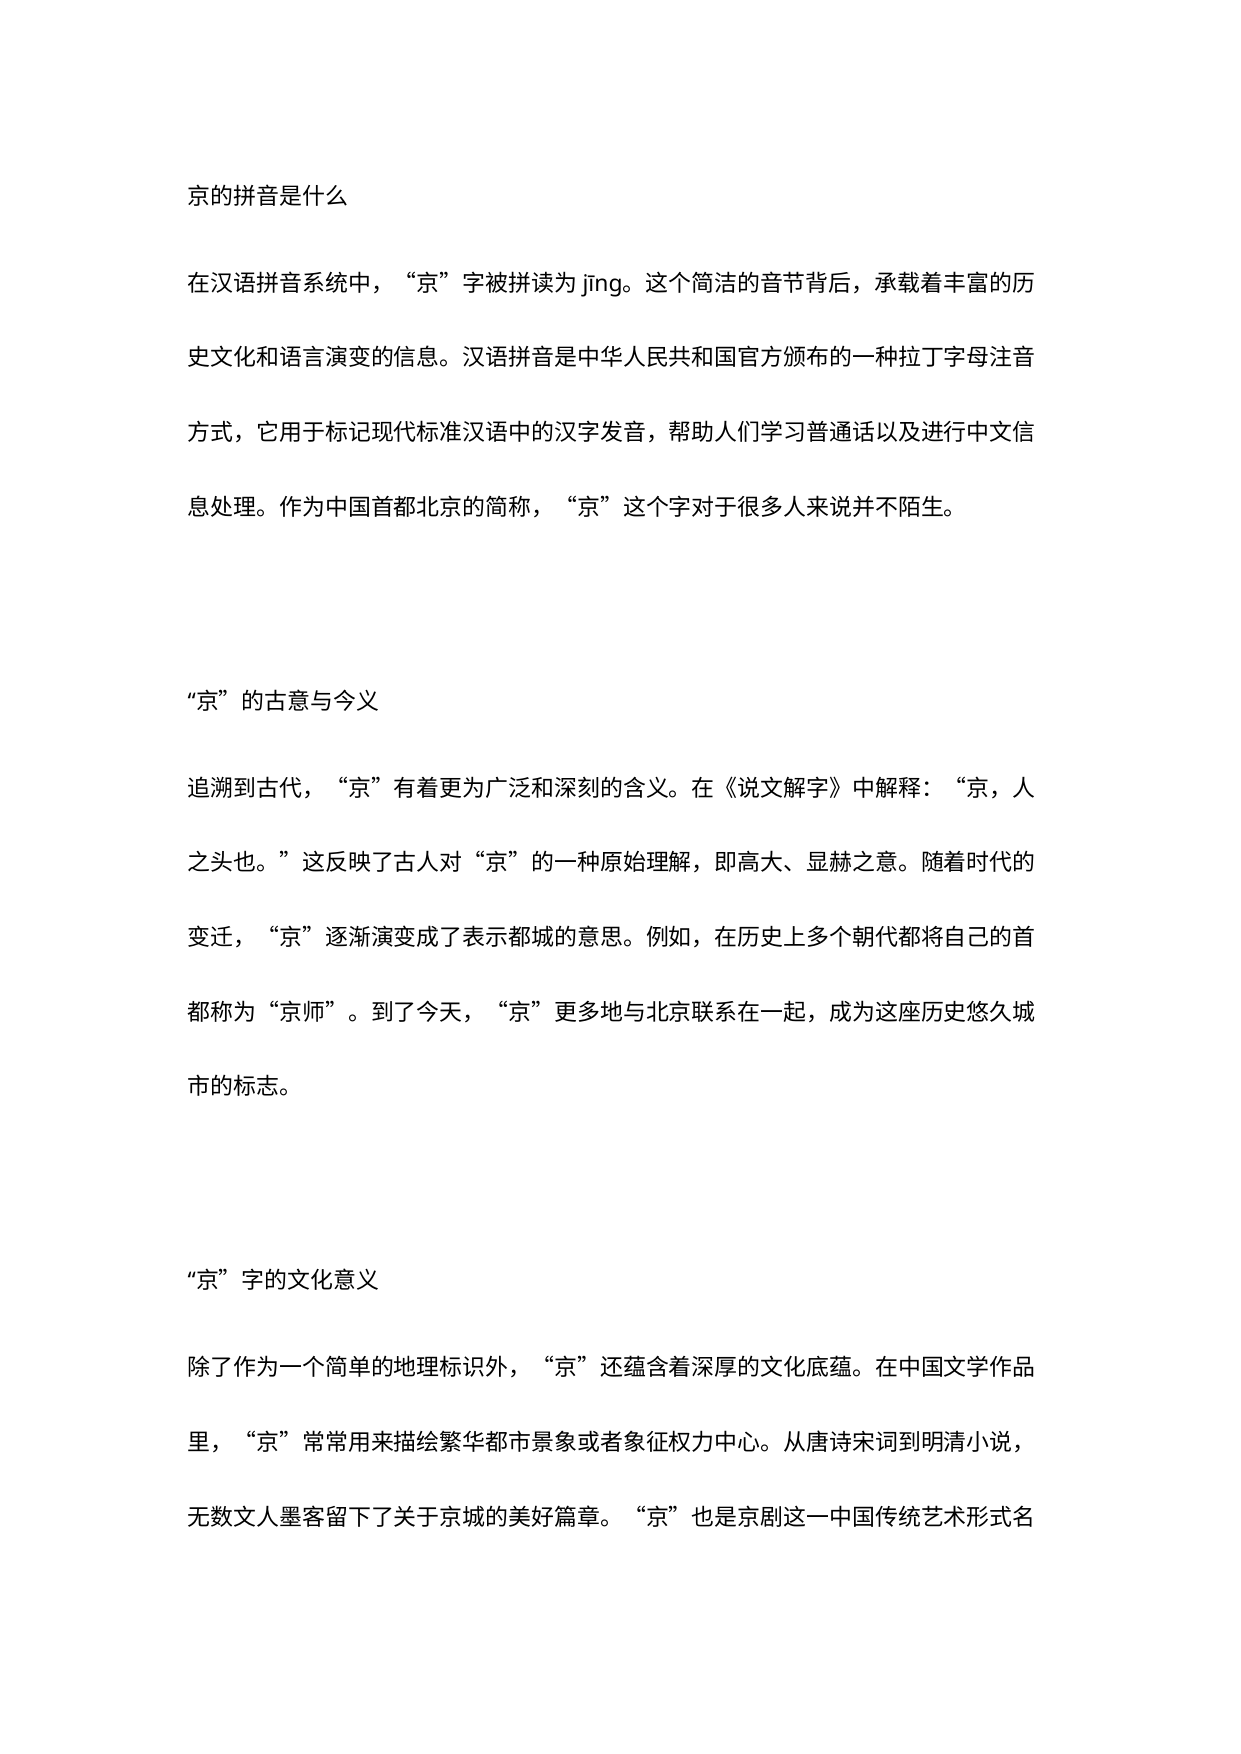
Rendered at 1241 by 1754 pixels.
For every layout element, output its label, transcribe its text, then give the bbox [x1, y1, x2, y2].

text 追溯到古代，“京”有着更为广泛和深刻的含义。在《说文解字》中解释：“京，人之头也。”这反映了古人对“京”的一种原始理解，即高大、显赫之意。随着时代的变迁，“京”逐渐演变成了表示都城的意思。例如，在历史上多个朝代都将自己的首都称为“京师”。到了今天，“京”更多地与北京联系在一起，成为这座历史悠久城市的标志。 [187, 753, 1053, 1117]
text 京的拼音是什么 [187, 162, 1053, 227]
text “京”字的文化意义 [187, 1247, 1053, 1312]
text 在汉语拼音系统中，“京”字被拼读为 jīng。这个简洁的音节背后，承载着丰富的历史文化和语言演变的信息。汉语拼音是中华人民共和国官方颁布的一种拉丁字母注音方式，它用于标记现代标准汉语中的汉字发音，帮助人们学习普通话以及进行中文信息处理。作为中国首都北京的简称，“京”这个字对于很多人来说并不陌生。 [187, 248, 1053, 538]
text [187, 1333, 1053, 1548]
text “京”的古意与今义 [187, 667, 1053, 732]
